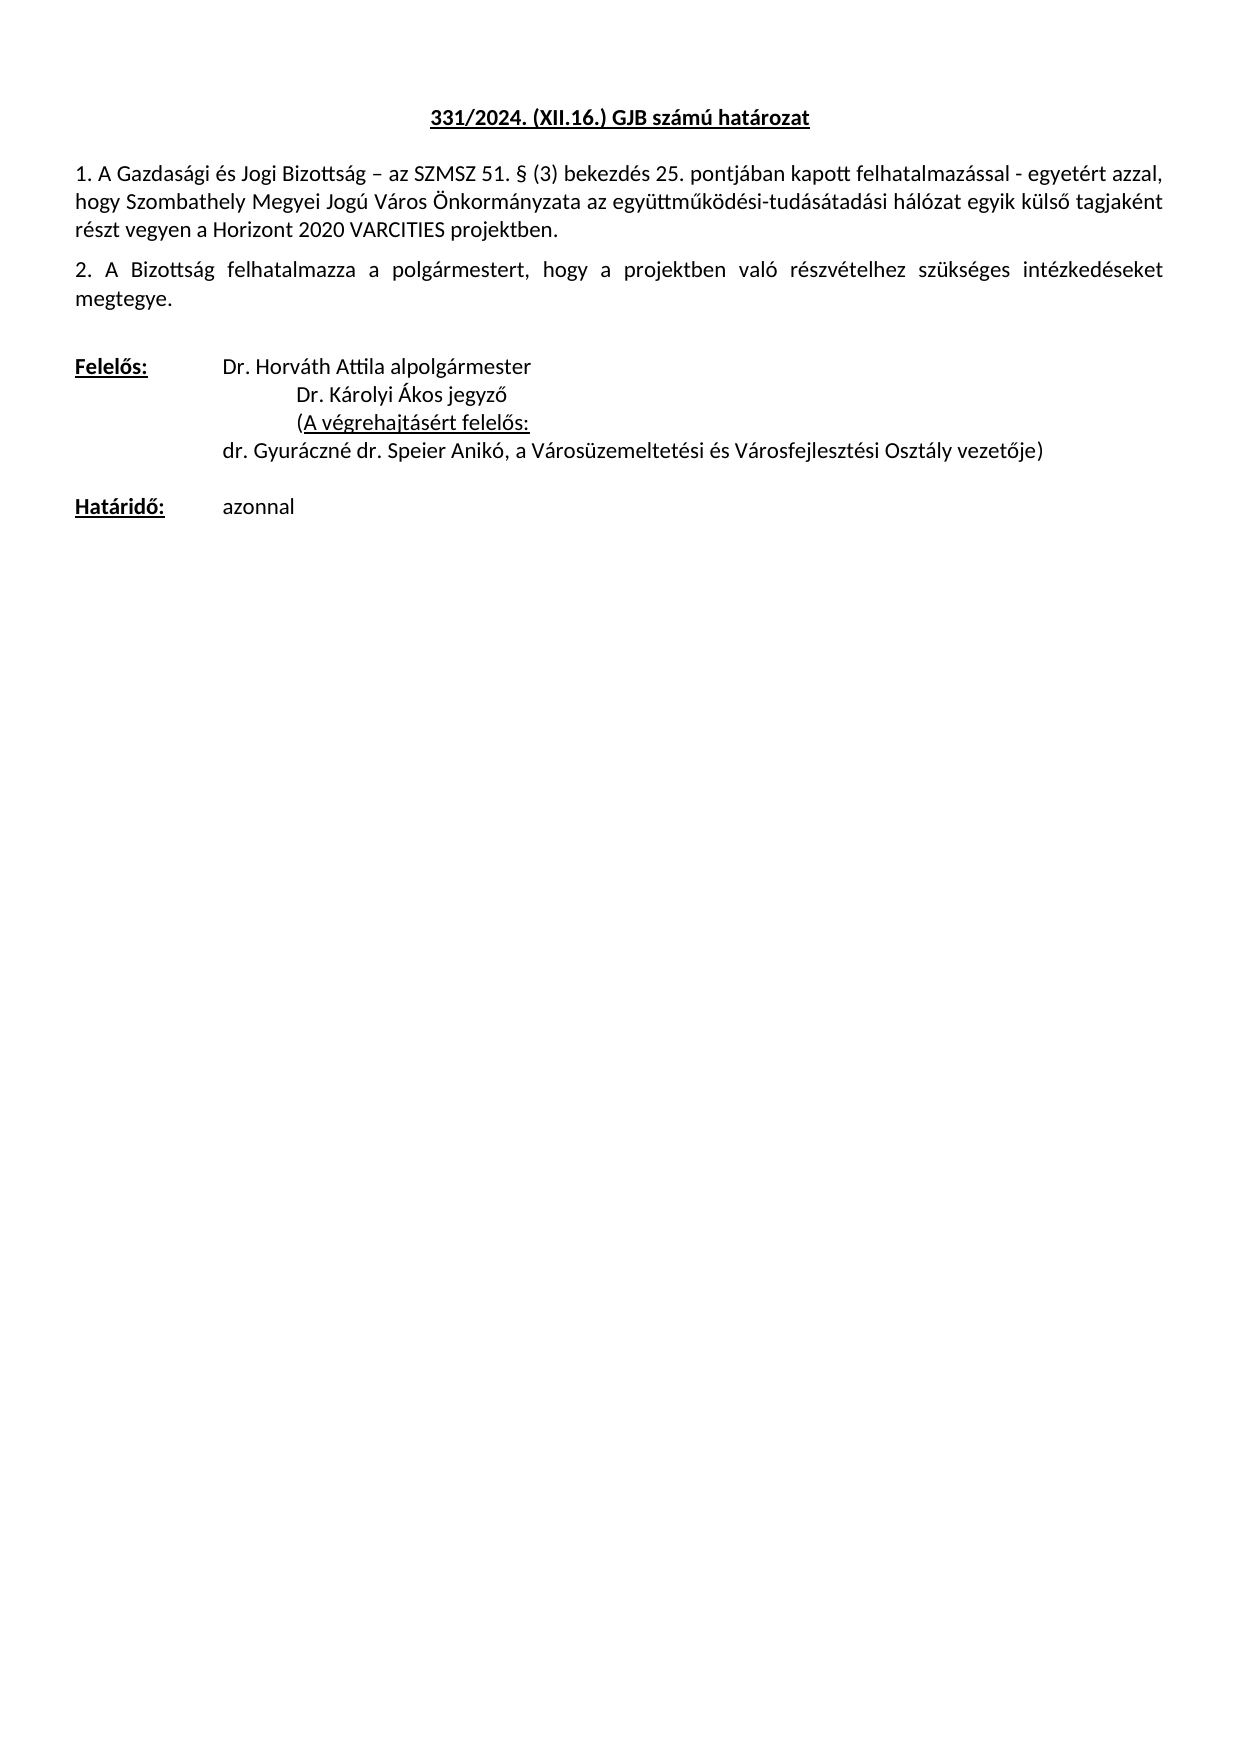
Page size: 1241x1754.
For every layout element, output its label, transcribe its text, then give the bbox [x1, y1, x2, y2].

text Határidő: azonnal [75, 492, 1165, 520]
text (A végrehajtásért felelős: [75, 408, 1165, 436]
text dr. Gyuráczné dr. Speier Anikó, a Városüzemeltetési és Városfejlesztési Osztály vezetője) [75, 436, 1165, 464]
text Dr. Károlyi Ákos jegyző [75, 380, 1165, 408]
text Felelős: Dr. Horváth Attila alpolgármester [75, 352, 1165, 380]
text 2. A Bizottság felhatalmazza a polgármestert, hogy a projektben való részvételhez szükséges intézkedéseket megtegye. [75, 256, 1165, 312]
text 331/2024. (XII.16.) GJB számú határozat [75, 103, 1165, 131]
text 1. A Gazdasági és Jogi Bizottság – az SZMSZ 51. § (3) bekezdés 25. pontjában kapott felhatalmazással - egyetért azzal, hogy Szombathely Megyei Jogú Város Önkormányzata az együttműködési-tudásátadási hálózat egyik külső tagjaként részt vegyen a Horizont 2020 VARCITIES projektben. [75, 159, 1165, 243]
